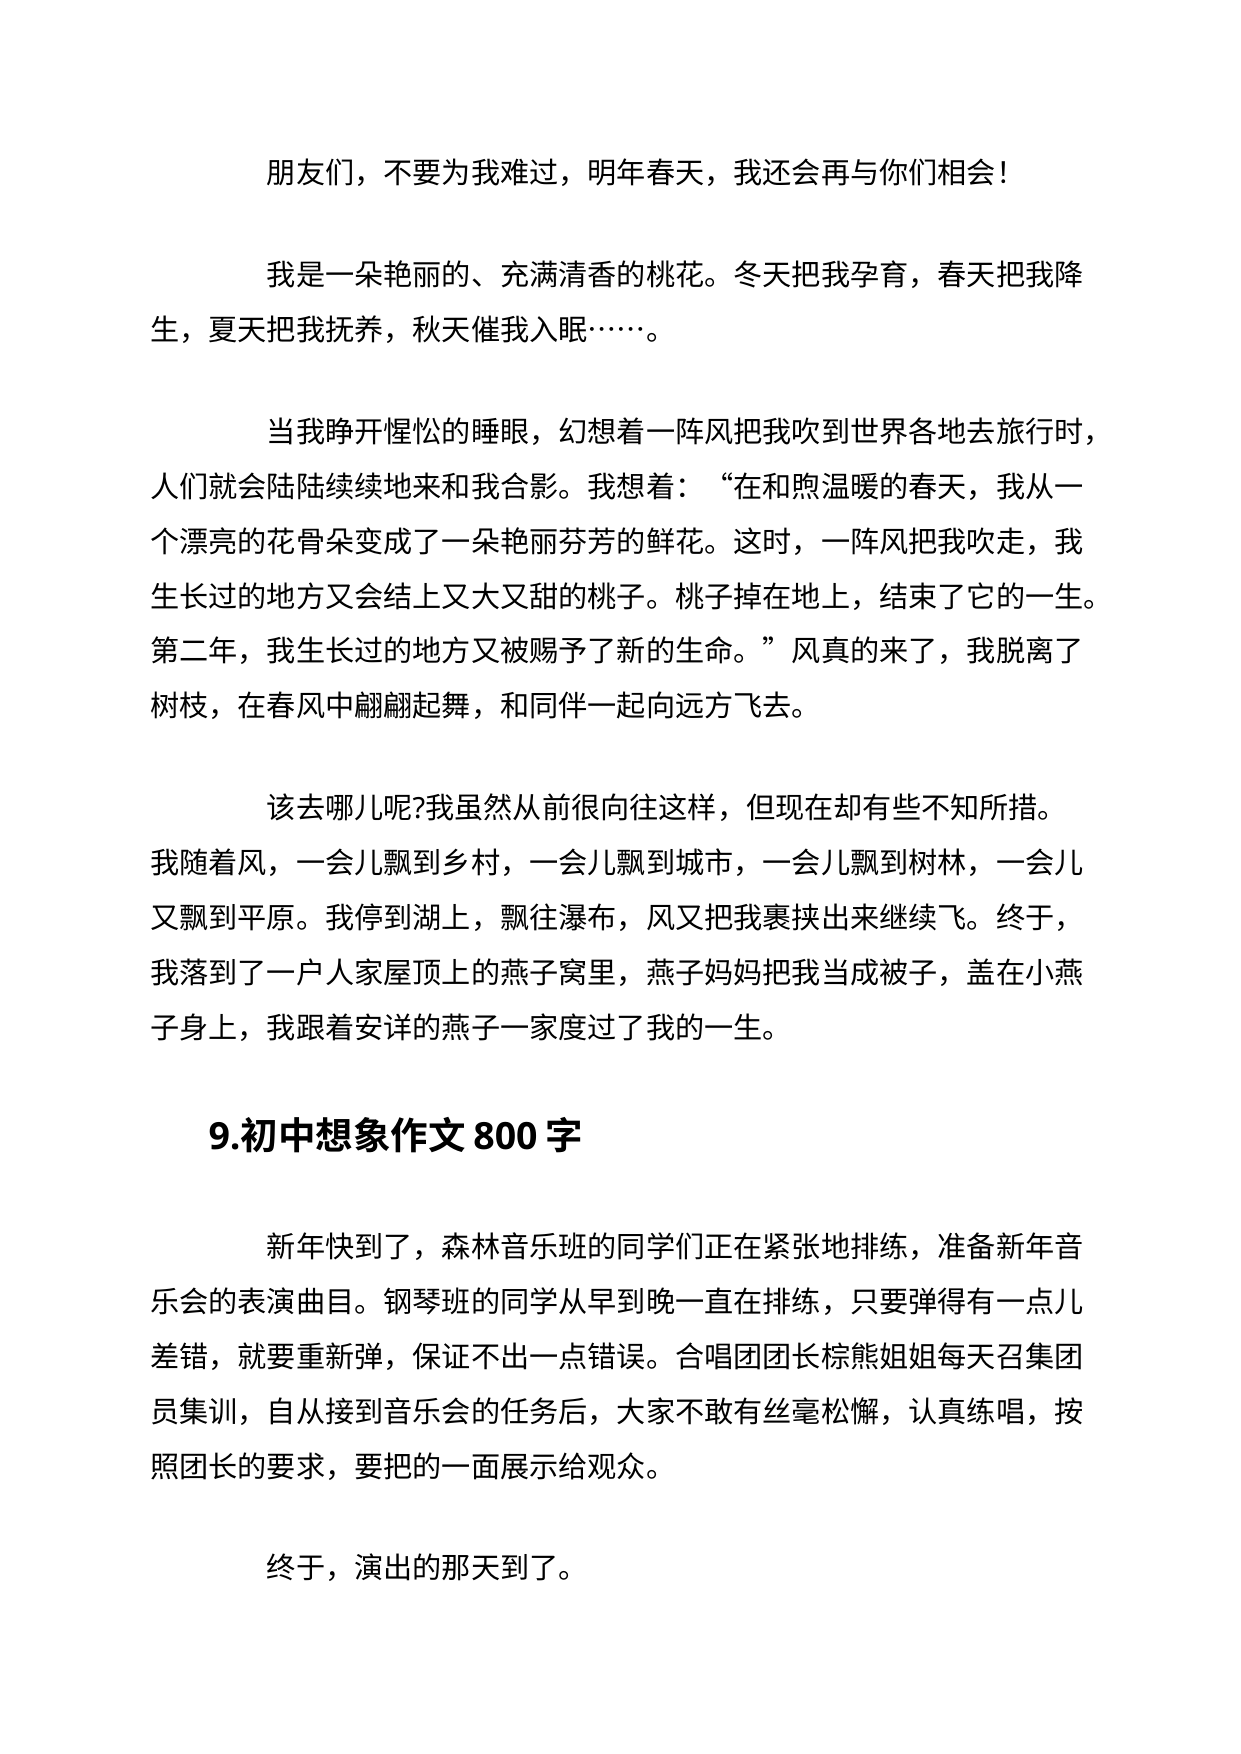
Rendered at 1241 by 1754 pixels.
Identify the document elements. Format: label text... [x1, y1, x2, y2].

text 朋友们，不要为我难过，明年春天，我还会再与你们相会！ [150, 150, 1090, 192]
text 当我睁开惺忪的睡眼，幻想着一阵风把我吹到世界各地去旅行时，人们就会陆陆续续地来和我合影。我想着：“在和煦温暖的春天，我从一个漂亮的花骨朵变成了一朵艳丽芬芳的鲜花。这时，一阵风把我吹走，我生长过的地方又会结上又大又甜的桃子。桃子掉在地上，结束了它的一生。第二年，我生长过的地方又被赐予了新的生命。”风真的来了，我脱离了树枝，在春风中翩翩起舞，和同伴一起向远方飞去。 [150, 408, 1090, 725]
text 终于，演出的那天到了。 [150, 1545, 1090, 1587]
text 我是一朵艳丽的、充满清香的桃花。冬天把我孕育，春天把我降生，夏天把我抚养，秋天催我入眠……。 [150, 252, 1090, 349]
text 新年快到了，森林音乐班的同学们正在紧张地排练，准备新年音乐会的表演曲目。钢琴班的同学从早到晚一直在排练，只要弹得有一点儿差错，就要重新弹，保证不出一点错误。合唱团团长棕熊姐姐每天召集团员集训，自从接到音乐会的任务后，大家不敢有丝毫松懈，认真练唱，按照团长的要求，要把的一面展示给观众。 [150, 1224, 1090, 1486]
text 该去哪儿呢?我虽然从前很向往这样，但现在却有些不知所措。我随着风，一会儿飘到乡村，一会儿飘到城市，一会儿飘到树林，一会儿又飘到平原。我停到湖上，飘往瀑布，风又把我裹挟出来继续飞。终于，我落到了一户人家屋顶上的燕子窝里，燕子妈妈把我当成被子，盖在小燕子身上，我跟着安详的燕子一家度过了我的一生。 [150, 785, 1090, 1047]
text 9.初中想象作文800字 [150, 1106, 1090, 1161]
